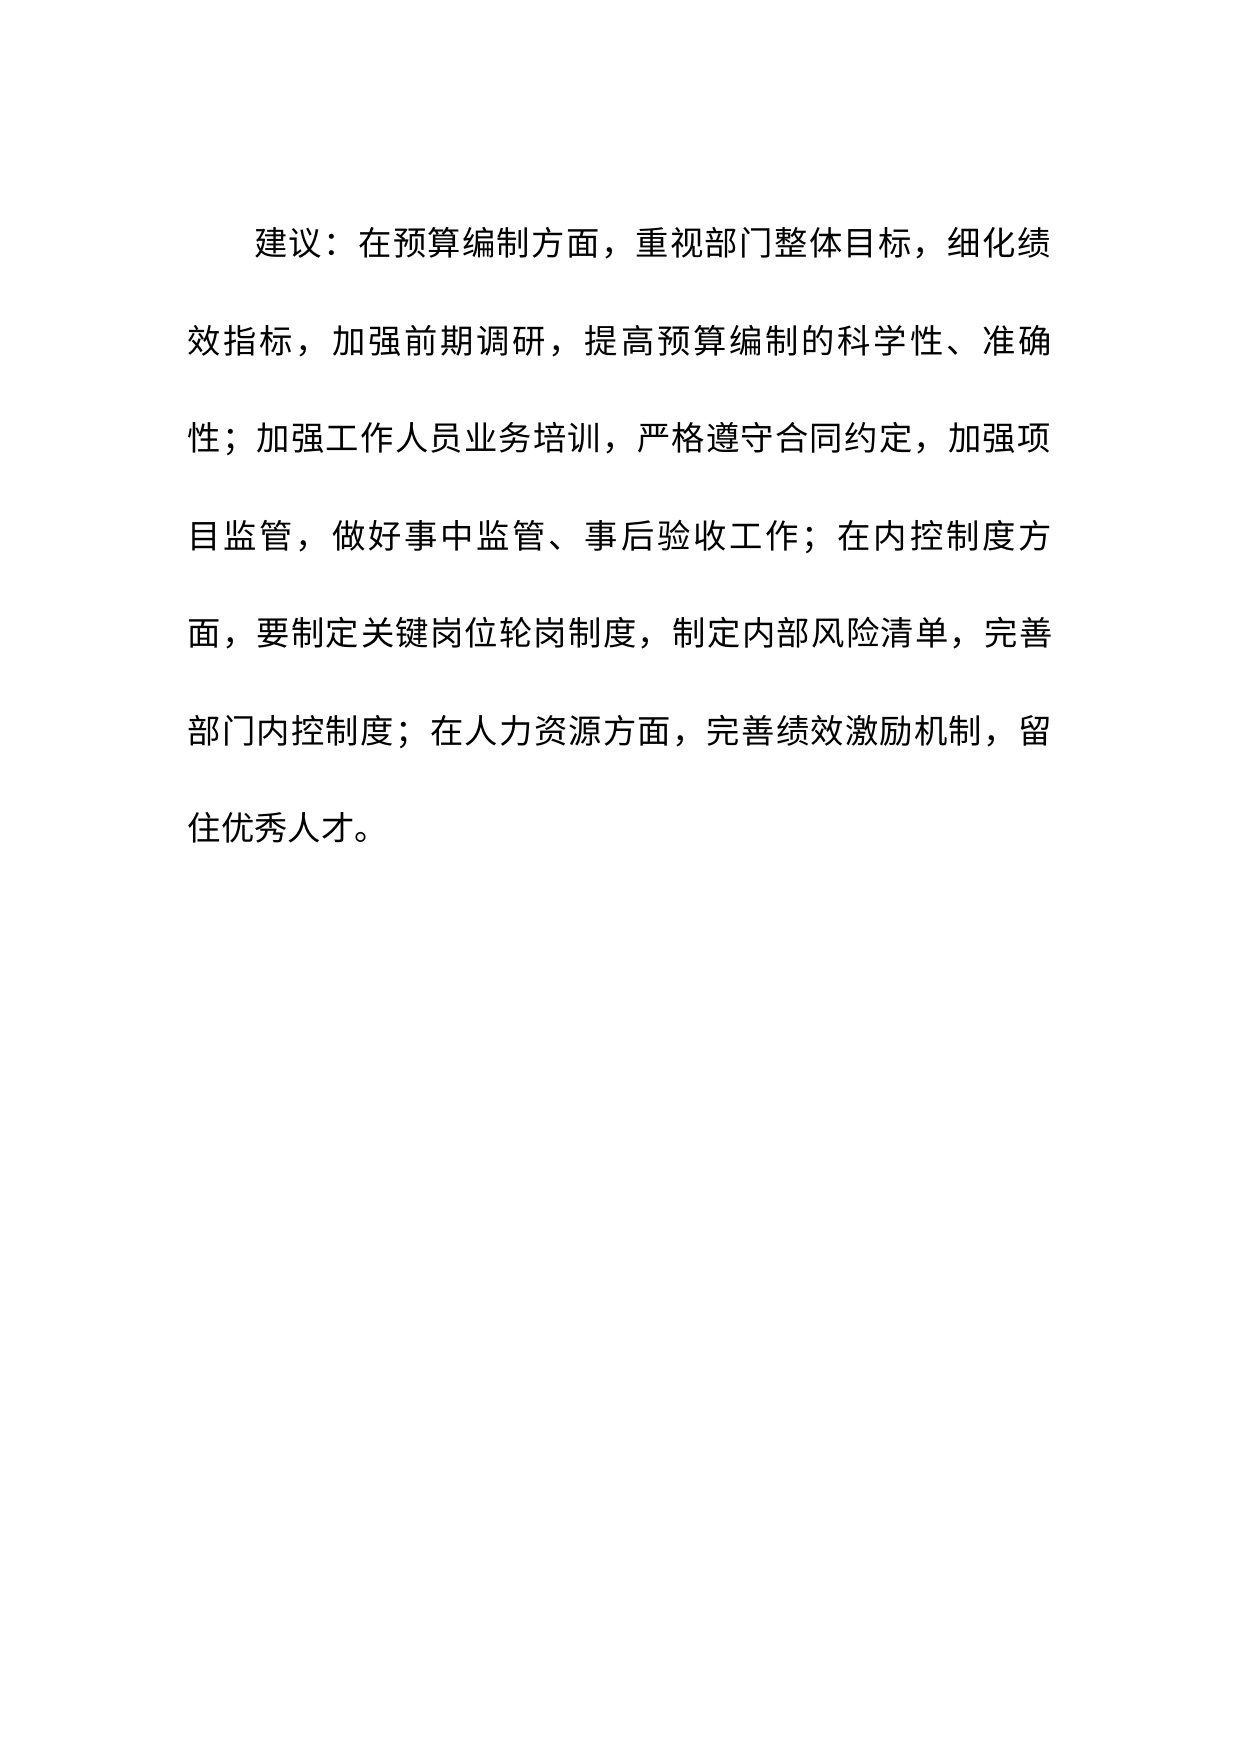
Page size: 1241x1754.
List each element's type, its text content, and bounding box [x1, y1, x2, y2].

list 建议：在预算编制方面，重视部门整体目标，细化绩效指标，加强前期调研，提高预算编制的科学性、准确性；加强工作人员业务培训，严格遵守合同约定，加强项目监管，做好事中监管、事后验收工作；在内控制度方面，要制定关键岗位轮岗制度，制定内部风险清单，完善部门内控制度；在人力资源方面，完善绩效激励机制，留住优秀人才。 [187, 209, 1053, 859]
